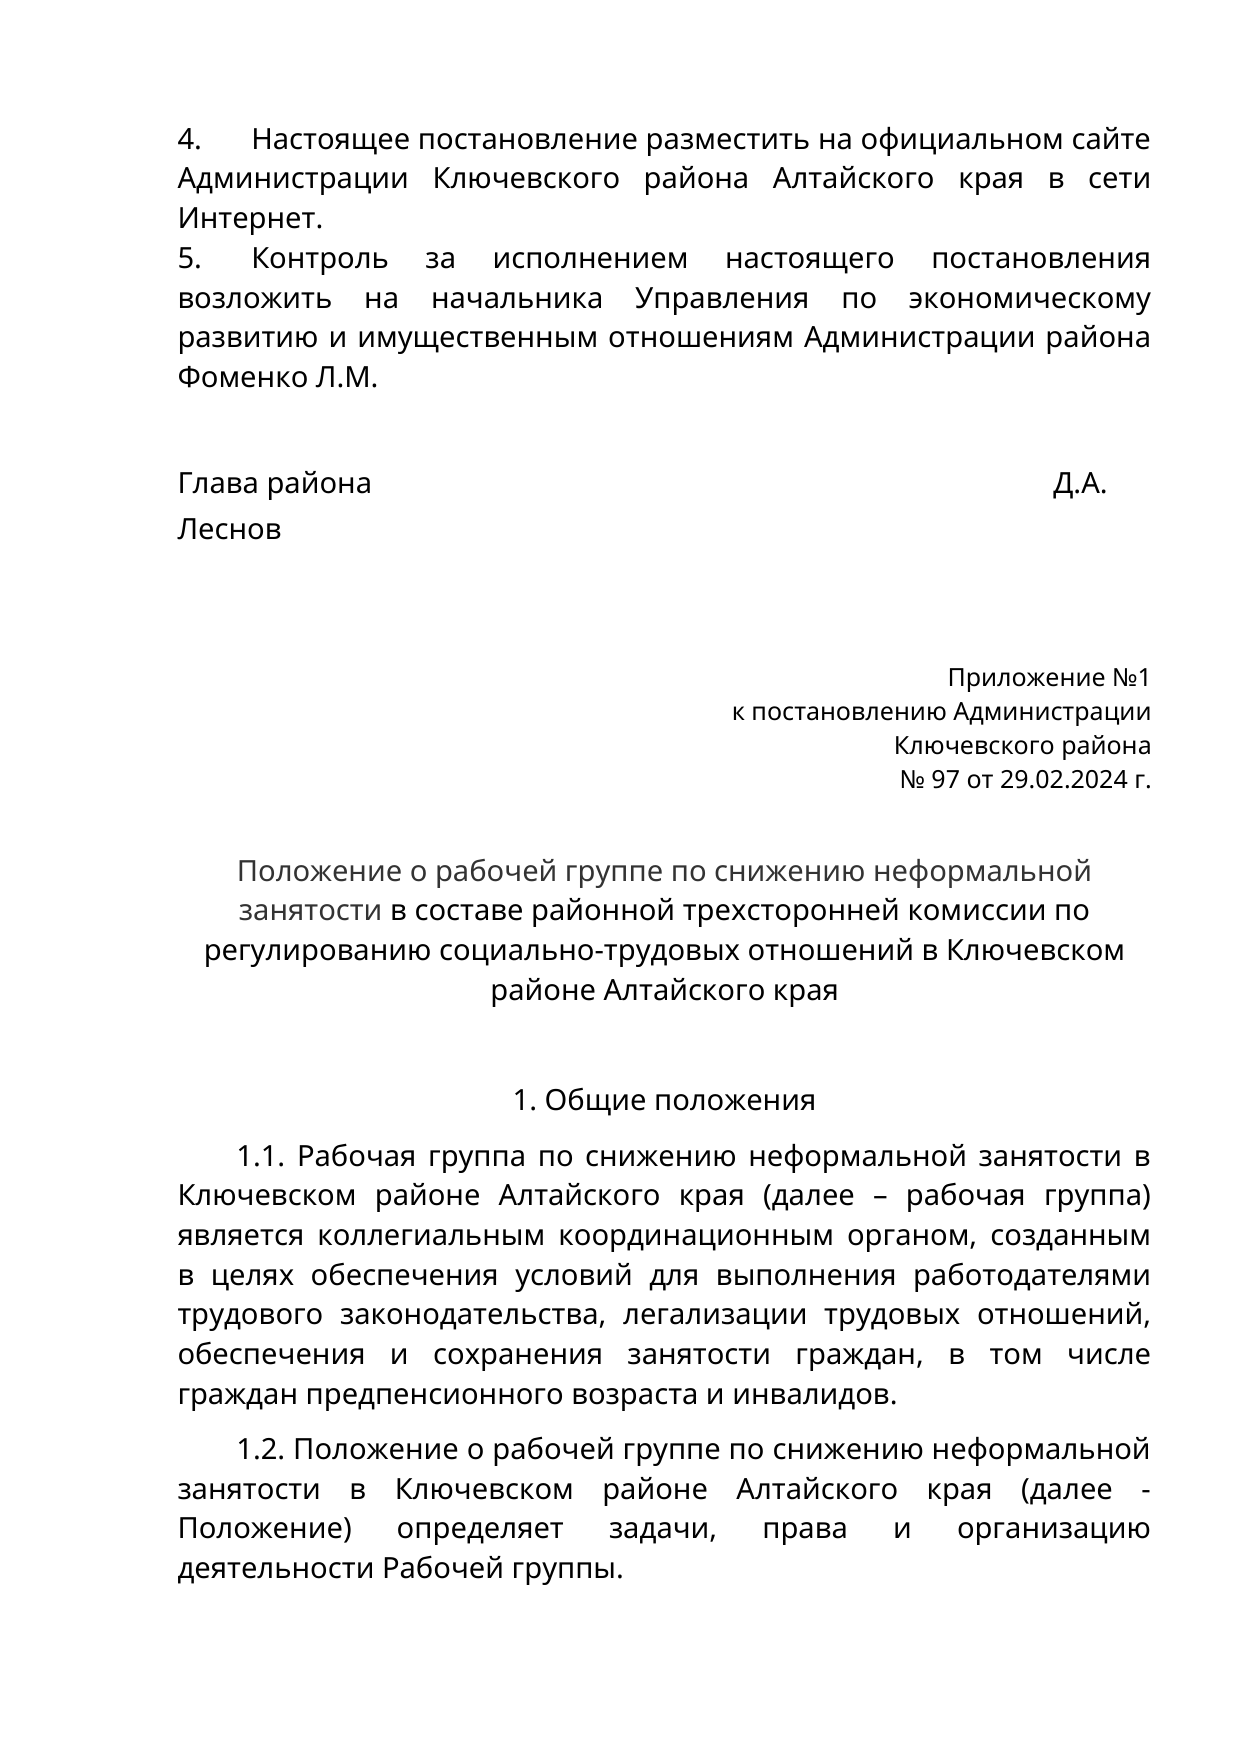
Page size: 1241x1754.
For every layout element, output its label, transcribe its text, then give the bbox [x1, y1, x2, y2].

text № 97 от 29.02.2024 г. [177, 762, 1152, 796]
text Глава района Д.А. Леснов [177, 462, 1152, 548]
text 1.1. Рабочая группа по снижению неформальной занятости в Ключевском районе Алтайского края (далее – рабочая группа) является коллегиальным координационным органом, созданным в целях обеспечения условий для выполнения работодателями трудового законодательства, легализации трудовых отношений, обеспечения и сохранения занятости граждан, в том числе граждан предпенсионного возраста и инвалидов. [177, 1135, 1152, 1413]
text 1.2. Положение о рабочей группе по снижению неформальной занятости в Ключевском районе Алтайского края (далее - Положение) определяет задачи, права и организацию деятельности Рабочей группы. [177, 1428, 1152, 1587]
text 1. Общие положения [177, 1079, 1152, 1119]
text Положение о рабочей группе по снижению неформальной занятости в составе районной трехсторонней комиссии по регулированию социально-трудовых отношений в Ключевском районе Алтайского края [177, 850, 1152, 1009]
list Контроль за исполнением настоящего постановления возложить на начальника Управления по экономическому развитию и имущественным отношениям Администрации района Фоменко Л.М. [177, 237, 1152, 396]
text Приложение №1 [177, 660, 1152, 694]
text к постановлению Администрации [177, 694, 1152, 728]
text Ключевского района [177, 728, 1152, 762]
list Настоящее постановление разместить на официальном сайте Администрации Ключевского района Алтайского края в сети Интернет. [177, 118, 1152, 237]
